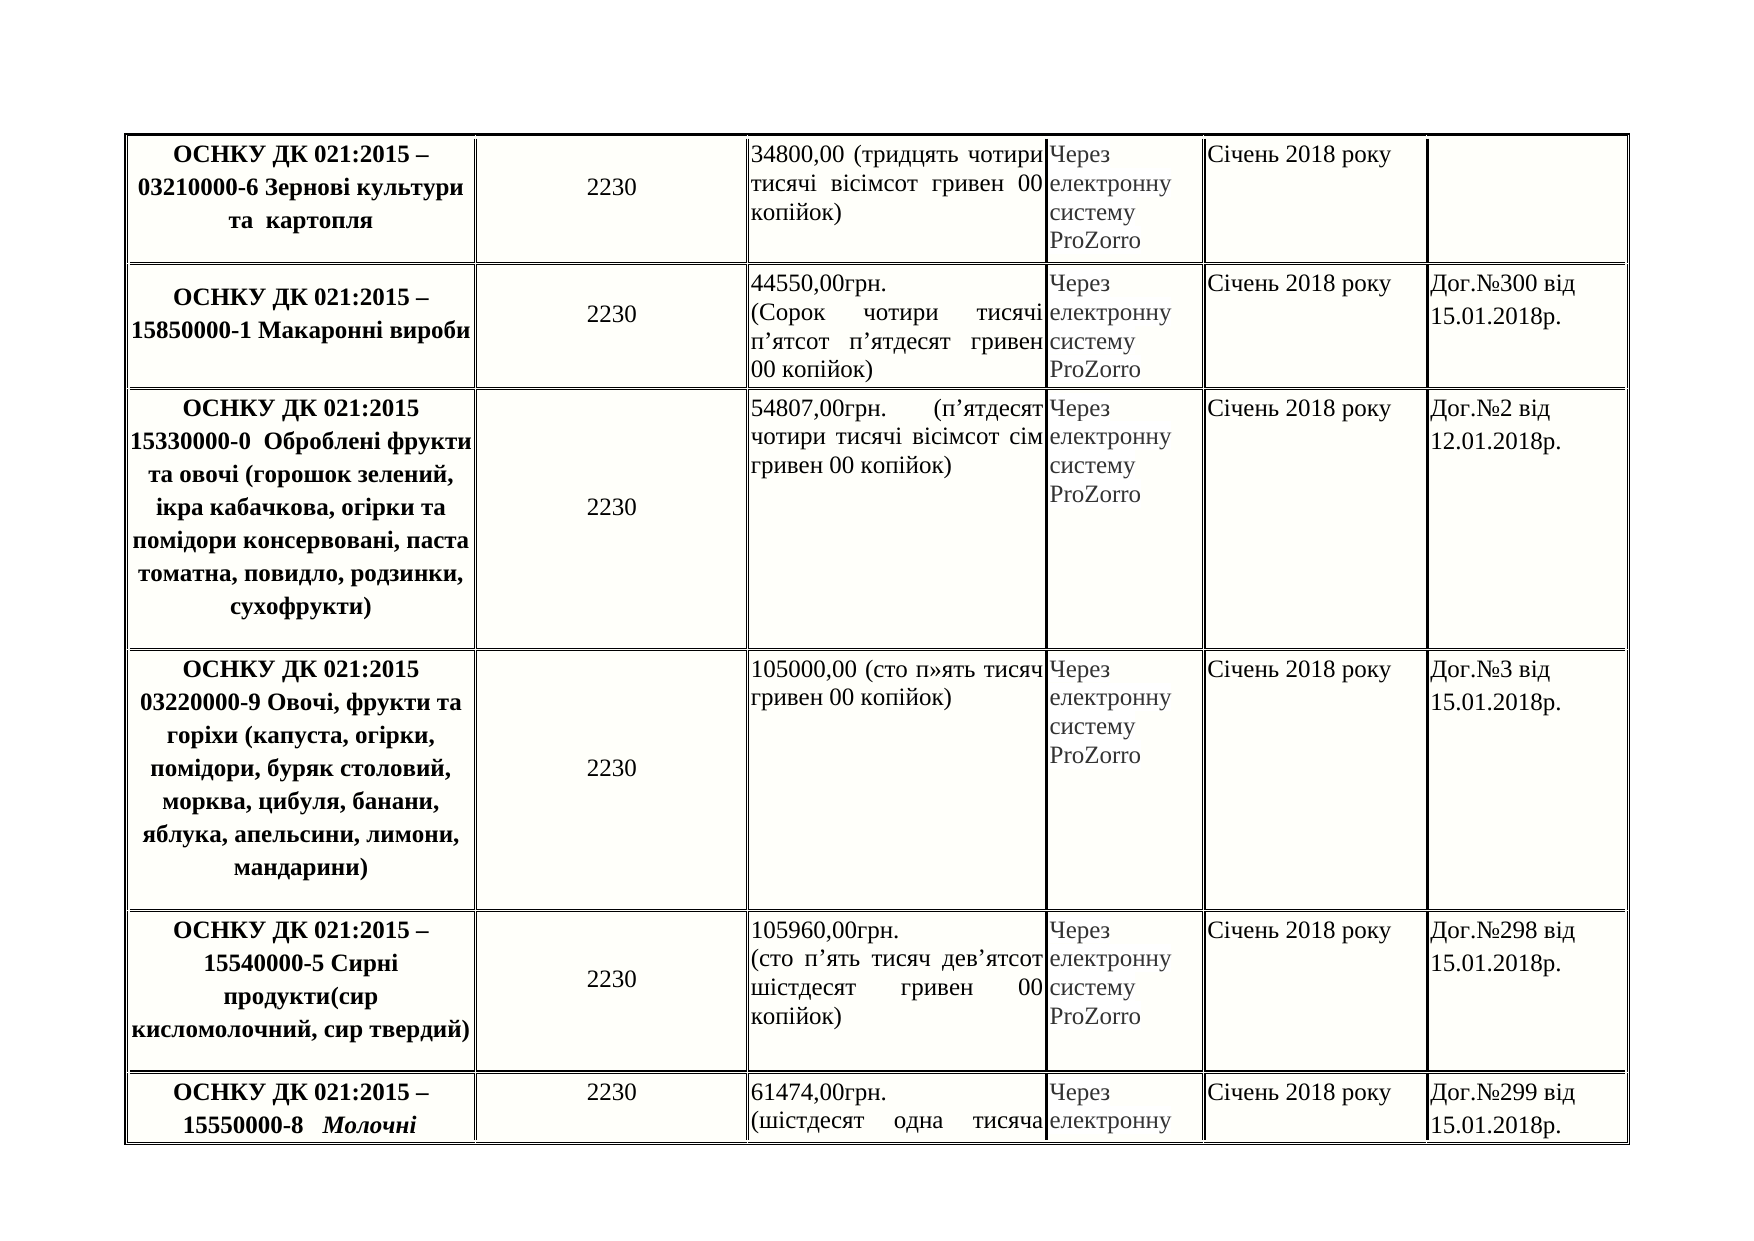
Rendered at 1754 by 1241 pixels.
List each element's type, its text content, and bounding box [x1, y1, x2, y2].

table_cell ОСНКУ ДК 021:2015 –15540000-5 Сирні продукти(сир кисломолочний, сир твердий) [128, 909, 474, 1070]
table_cell 44550,00грн. (Сорок чотири тисячі п’ятсот п’ятдесят гривен 00 копійок) [749, 265, 1045, 386]
table_cell Січень 2018 року [1206, 265, 1426, 386]
table_cell ОСНКУ ДК 021:2015 03220000-9 Овочі, фрукти та горіхи (капуста, огірки, помідори, буряк столовий, морква, цибуля, банани, яблука, апельсини, лимони, мандарини) [128, 648, 474, 908]
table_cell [1427, 1070, 1627, 1142]
table_cell ОСНКУ ДК 021:2015 –15850000-1 Макаронні вироби [126, 262, 476, 386]
table_cell 54807,00грн. (п’ятдесят чотири тисячі вісімсот сім гривен 00 копійок) [749, 390, 1045, 647]
table_cell 34800,00 (тридцять чотири тисячі вісімсот гривен 00 копійок) [748, 136, 1046, 262]
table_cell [1046, 135, 1204, 262]
table_cell [1427, 136, 1627, 262]
table_cell Січень 2018 року [1206, 912, 1426, 1070]
table_cell 2230 [477, 265, 746, 386]
table_cell 2230 [477, 912, 746, 1070]
table_cell Дог.№3 від 15.01.2018р. [1429, 648, 1627, 908]
table_cell Через електронну систему ProZorro [1048, 265, 1202, 386]
table_cell 2230 [477, 390, 746, 647]
table_cell Дог.№2 від 12.01.2018р. [1429, 386, 1627, 647]
table_cell Січень 2018 року [1206, 390, 1426, 647]
table_cell Січень 2018 року [1204, 1074, 1427, 1142]
table_cell ОСНКУ ДК 021:2015 –03210000-6 Зернові культури та картопля [128, 136, 476, 262]
table_cell ОСНКУ ДК 021:2015 15330000-0 Оброблені фрукти та овочі (горошок зелений, ікра кабачкова, огірки та помідори консервовані, паста томатна, повидло, родзинки, сухофрукти) [128, 386, 474, 647]
table_cell Через електронну систему ProZorro [1048, 390, 1202, 647]
table_cell Січень 2018 року [1206, 651, 1426, 908]
table_cell 2230 [476, 1074, 747, 1142]
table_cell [1046, 1070, 1204, 1142]
table_cell Січень 2018 року [1204, 135, 1427, 262]
table_cell 105000,00 (сто п»ять тисяч гривен 00 копійок) [749, 651, 1045, 908]
table_cell 2230 [476, 136, 747, 262]
table_cell Через електронну систему ProZorro [1048, 912, 1202, 1070]
table_cell Дог.№300 від 15.01.2018р. [1427, 262, 1628, 386]
table_cell 105960,00грн. (сто п’ять тисяч дев’ятсот шістдесят гривен 00 копійок) [749, 912, 1045, 1070]
table_cell Дог.№298 від 15.01.2018р. [1429, 909, 1627, 1070]
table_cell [128, 1070, 476, 1142]
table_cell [748, 1074, 1046, 1142]
table_cell 2230 [477, 651, 746, 908]
table_cell Через електронну систему ProZorro [1048, 651, 1202, 908]
